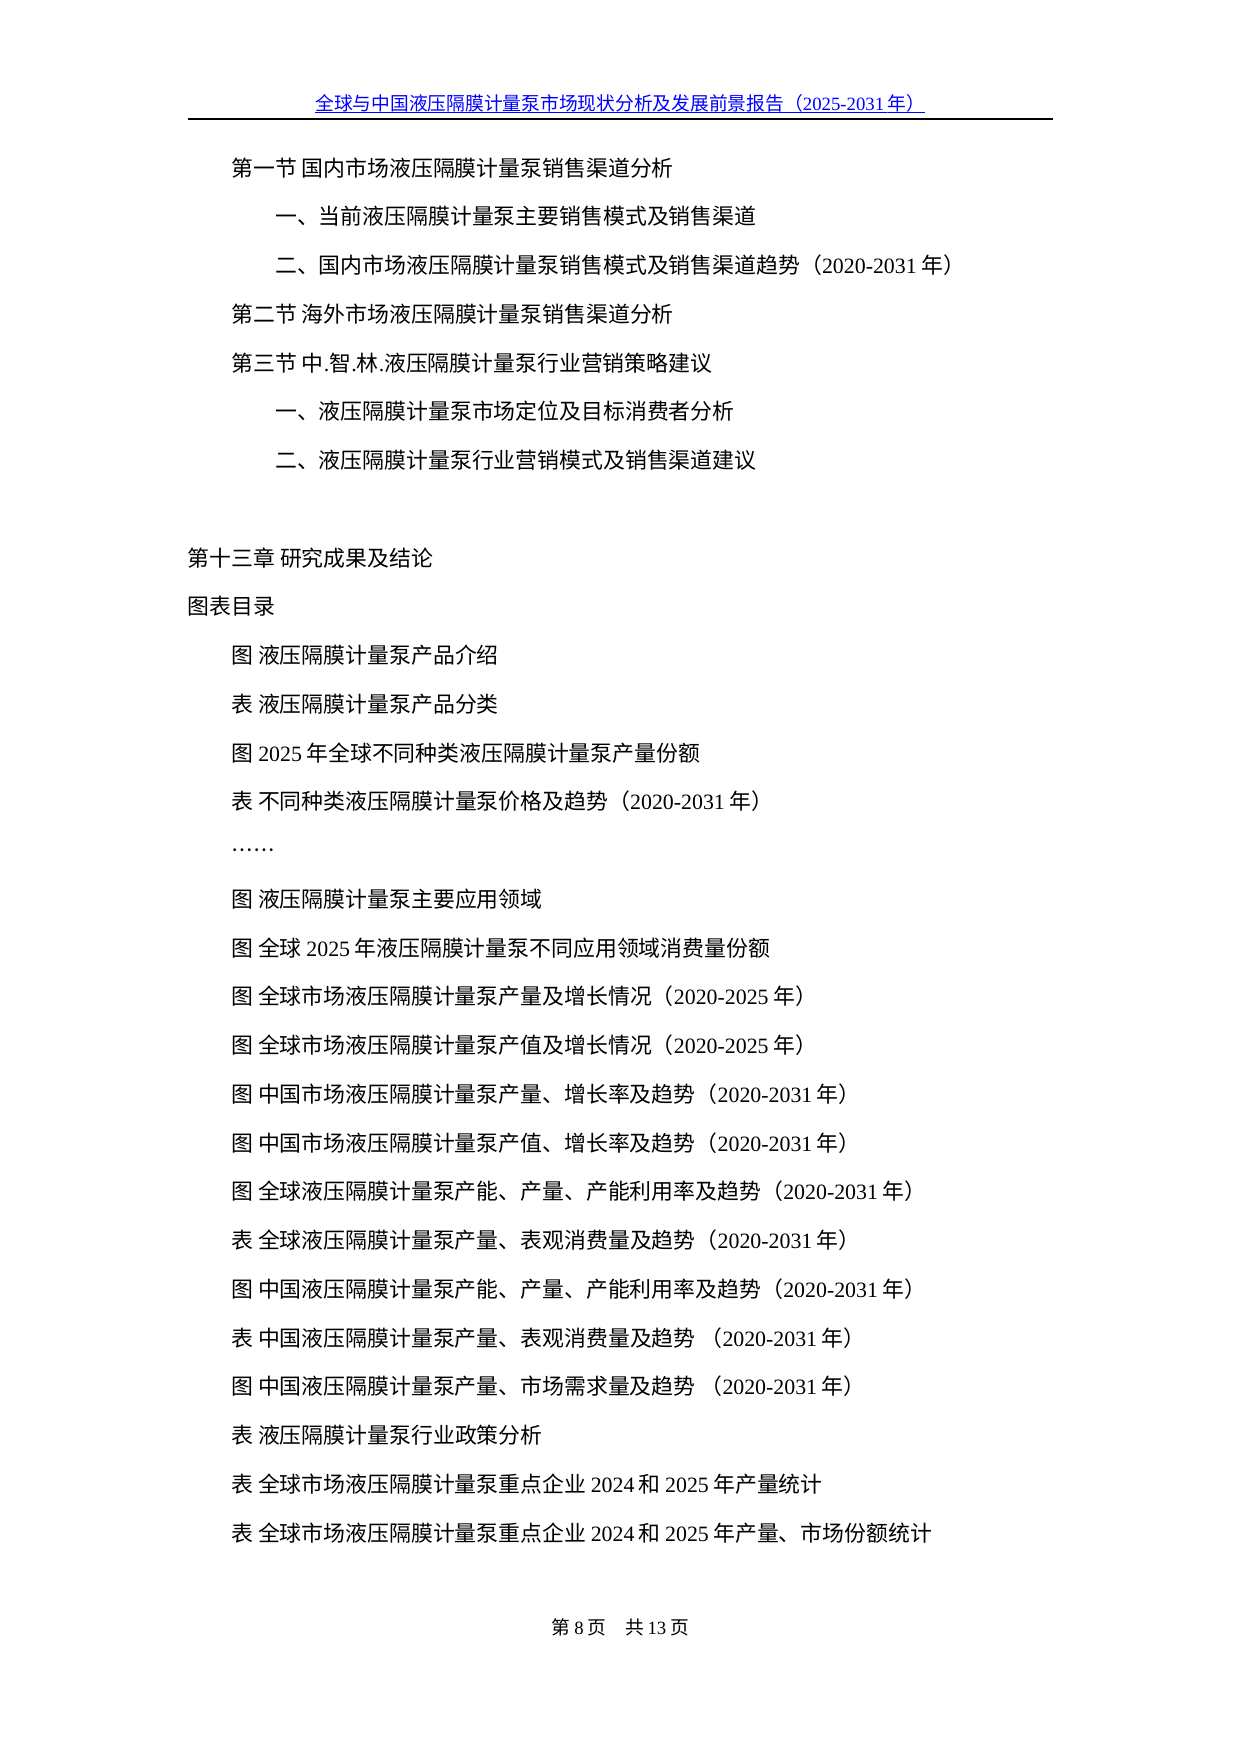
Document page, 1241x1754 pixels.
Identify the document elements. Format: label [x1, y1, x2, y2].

text [187, 150, 1053, 1548]
